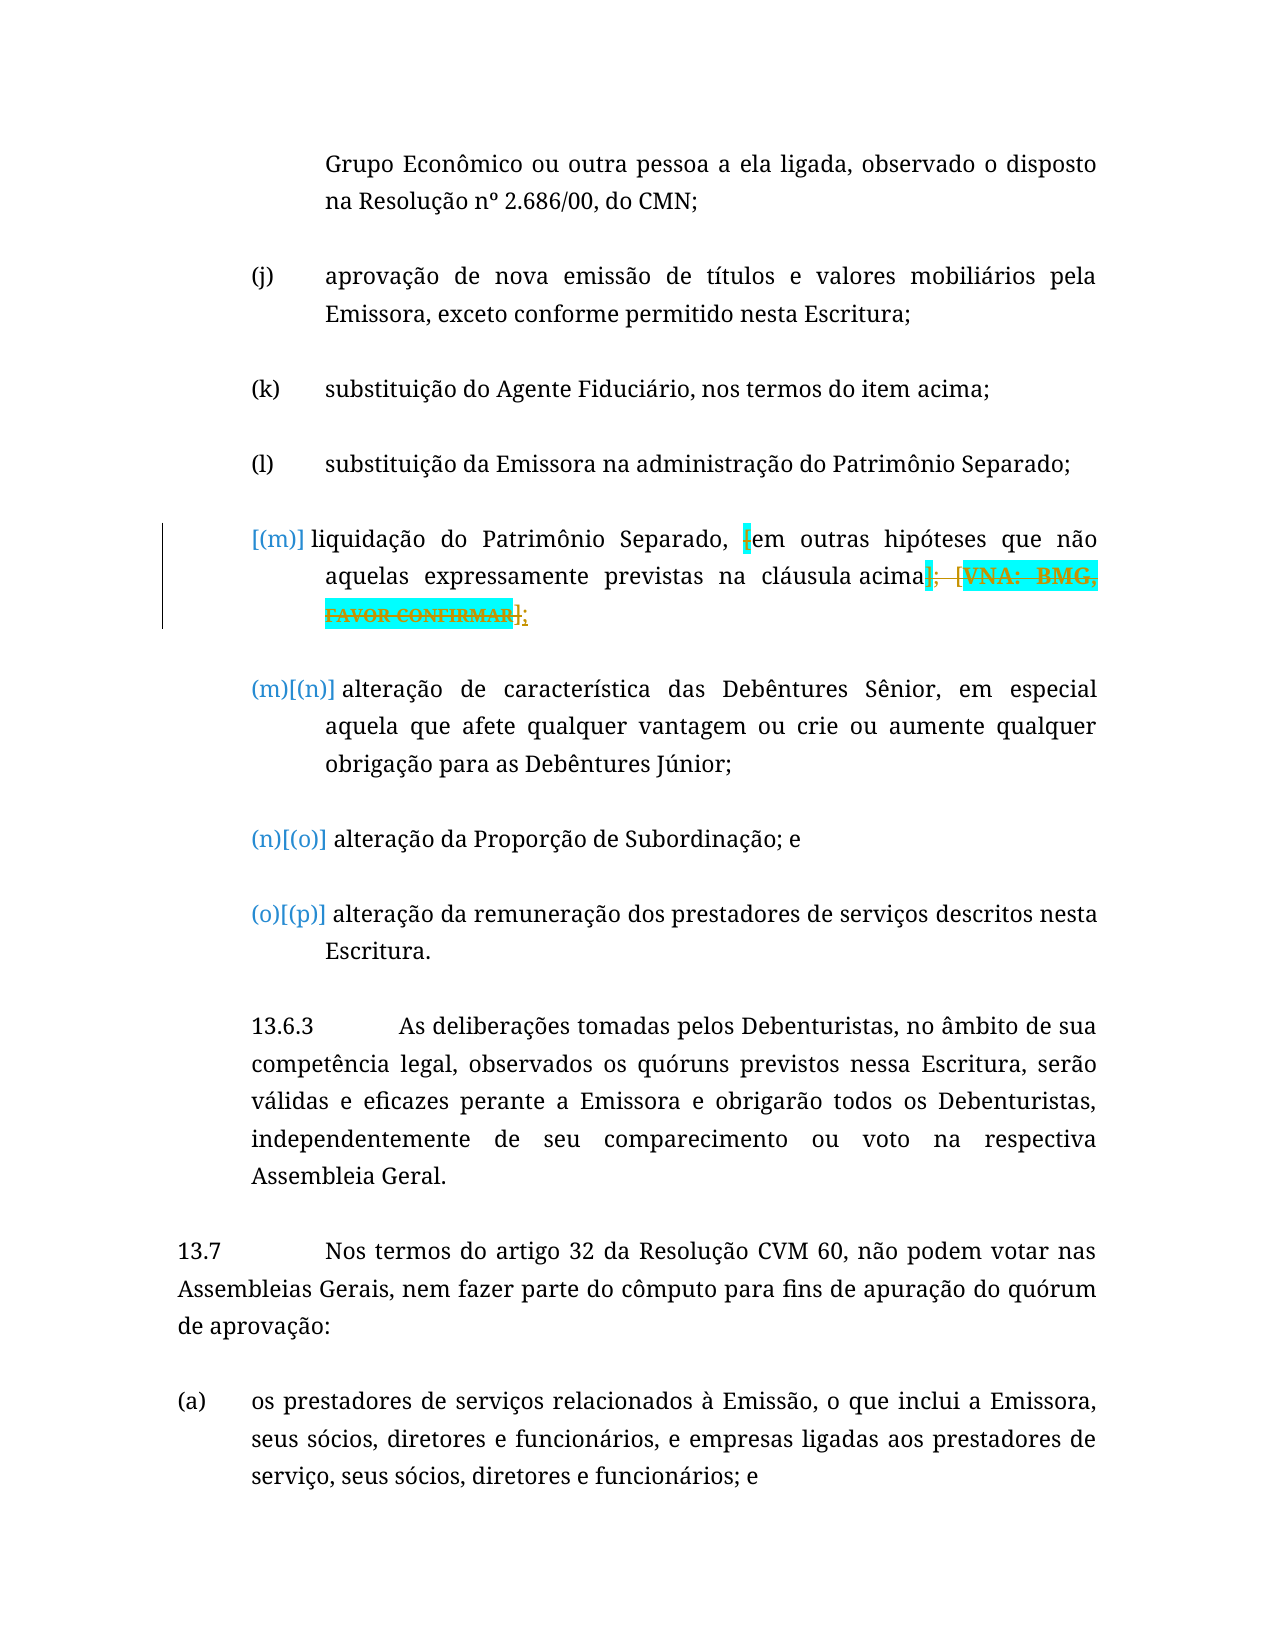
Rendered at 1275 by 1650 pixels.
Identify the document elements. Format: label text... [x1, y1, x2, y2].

list substituição da Emissora na administração do Patrimônio Separado; [251, 448, 1098, 479]
list As deliberações tomadas pelos Debenturistas, no âmbito de sua competência legal, observados os quóruns previstos nessa Escritura, serão válidas e eficazes perante a Emissora e obrigarão todos os Debenturistas, independentemente de seu comparecimento ou voto na respectiva Assembleia Geral. [251, 1010, 1098, 1191]
list alteração da Proporção de Subordinação; e [251, 823, 1098, 854]
list substituição do Agente Fiduciário, nos termos do item 12.3 acima; [251, 373, 1098, 404]
list alteração da remuneração dos prestadores de serviços descritos nesta Escritura. [251, 898, 1098, 966]
list liquidação do Patrimônio Separado, em outras hipóteses que não aquelas expressamente previstas na cláusula 11 acima [251, 523, 1098, 629]
list alteração de característica das Debêntures Sênior, em especial aquela que afete qualquer vantagem ou crie ou aumente qualquer obrigação para as Debêntures Júnior; [251, 673, 1098, 779]
list aprovação de nova emissão de títulos e valores mobiliários pela Emissora, exceto conforme permitido nesta Escritura; [251, 260, 1098, 329]
list os prestadores de serviços relacionados à Emissão, o que inclui a Emissora, seus sócios, diretores e funcionários, e empresas ligadas aos prestadores de serviço, seus sócios, diretores e funcionários; e [177, 1385, 1098, 1491]
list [251, 148, 1098, 216]
text Nos termos do artigo 32 da Resolução CVM 60, não podem votar nas Assembleias Gerais, nem fazer parte do cômputo para fins de apuração do quórum de aprovação: [177, 1235, 1098, 1341]
